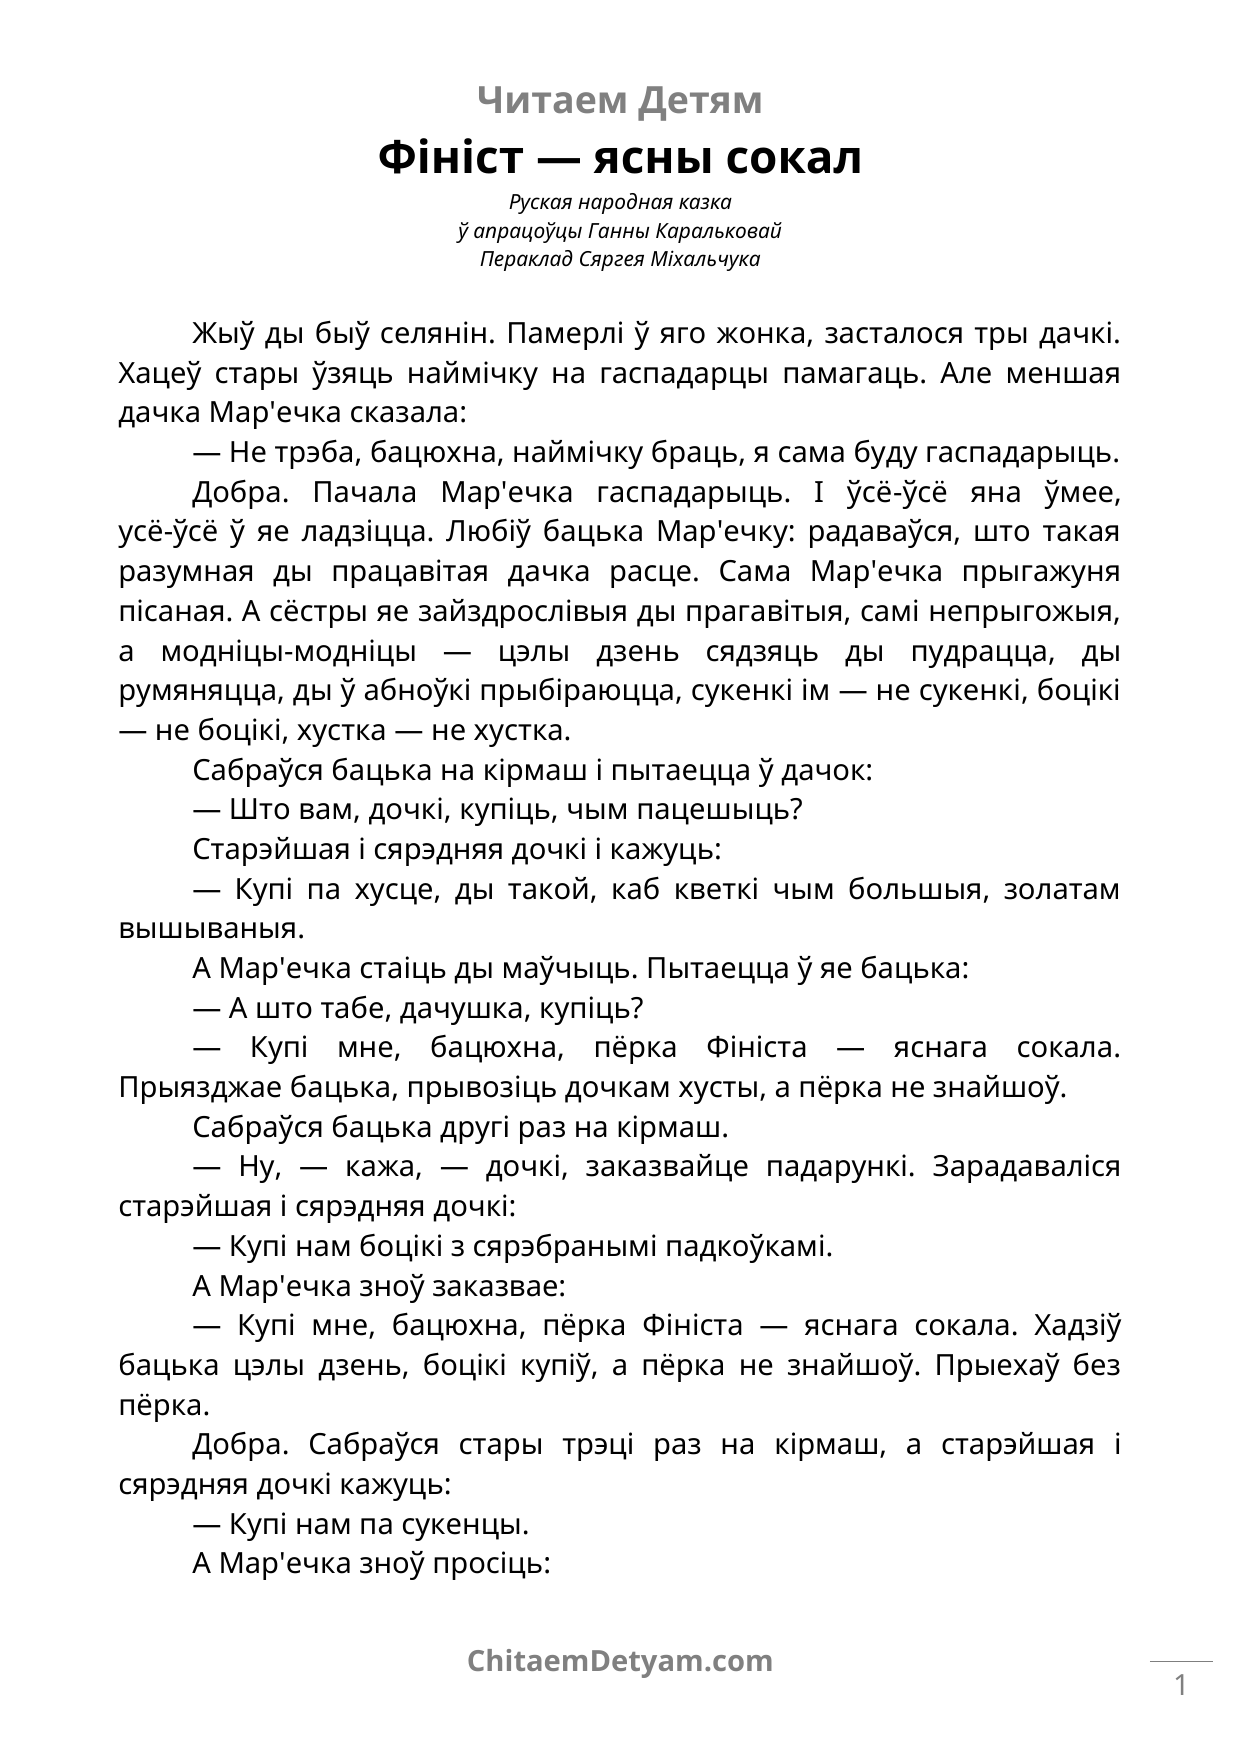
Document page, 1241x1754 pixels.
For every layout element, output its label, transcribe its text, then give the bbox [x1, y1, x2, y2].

text А Мар'ечка зноў просіць: [118, 1543, 1122, 1582]
text А Мар'ечка зноў заказвае: [118, 1265, 1122, 1304]
text Добра. Пачала Мар'ечка гаспадарыць. I ўсё-ўсё яна ўмее, усё-ўсё ў яе ладзіцца. Любіў бацька Мар'ечку: радаваўся, што такая разумная ды працавітая дачка расце. Сама Мар'ечка прыгажуня пісаная. А сёстры яе зайздрослівыя ды прагавітыя, самі непрыгожыя, а модніцы-модніцы — цэлы дзень сядзяць ды пудрацца, ды румяняцца, ды ў абноўкі прыбіраюцца, сукенкі ім — не сукенкі, боцікі — не боцікі, хустка — не хустка. [118, 471, 1122, 749]
text Жыў ды быў селянін. Памерлі ў яго жонка, засталося тры дачкі. Хацеў стары ўзяць наймічку на гаспадарцы памагаць. Але меншая дачка Мар'ечка сказала: [118, 312, 1122, 431]
text Фініст — ясны сокал Руская народная казка ў апрацоўцы Ганны Каральковай Пераклад Сяргея Міхальчука [118, 125, 1122, 273]
text — Купі мне, бацюхна, пёрка Фініста — яснага сокала. Хадзіў бацька цэлы дзень, боцікі купіў, а пёрка не знайшоў. Прыехаў без пёрка. [118, 1304, 1122, 1423]
text Сабраўся бацька другі раз на кірмаш. [118, 1106, 1122, 1146]
text А Мар'ечка стаіць ды маўчыць. Пытаецца ў яе бацька: [118, 947, 1122, 987]
text — Ну, — кажа, — дочкі, заказвайце падарункі. Зарадаваліся старэйшая і сярэдняя дочкі: [118, 1146, 1122, 1225]
text — Купі нам па сукенцы. [118, 1503, 1122, 1543]
text — Не трэба, бацюхна, наймічку браць, я сама буду гаспадарыць. [118, 431, 1122, 471]
text Добра. Сабраўся стары трэці раз на кірмаш, а старэйшая і сярэдняя дочкі кажуць: [118, 1423, 1122, 1503]
text Старэйшая і сярэдняя дочкі і кажуць: [118, 828, 1122, 868]
text — Купі мне, бацюхна, пёрка Фініста — яснага сокала. Прыязджае бацька, прывозіць дочкам хусты, а пёрка не знайшоў. [118, 1027, 1122, 1106]
text — Што вам, дочкі, купіць, чым пацешыць? [118, 788, 1122, 828]
text — А што табе, дачушка, купіць? [118, 987, 1122, 1027]
text — Купі па хусце, ды такой, каб кветкі чым большыя, золатам вышываныя. [118, 868, 1122, 947]
text — Купі нам боцікі з сярэбранымі падкоўкамі. [118, 1225, 1122, 1265]
text Сабраўся бацька на кірмаш і пытаецца ў дачок: [118, 749, 1122, 788]
